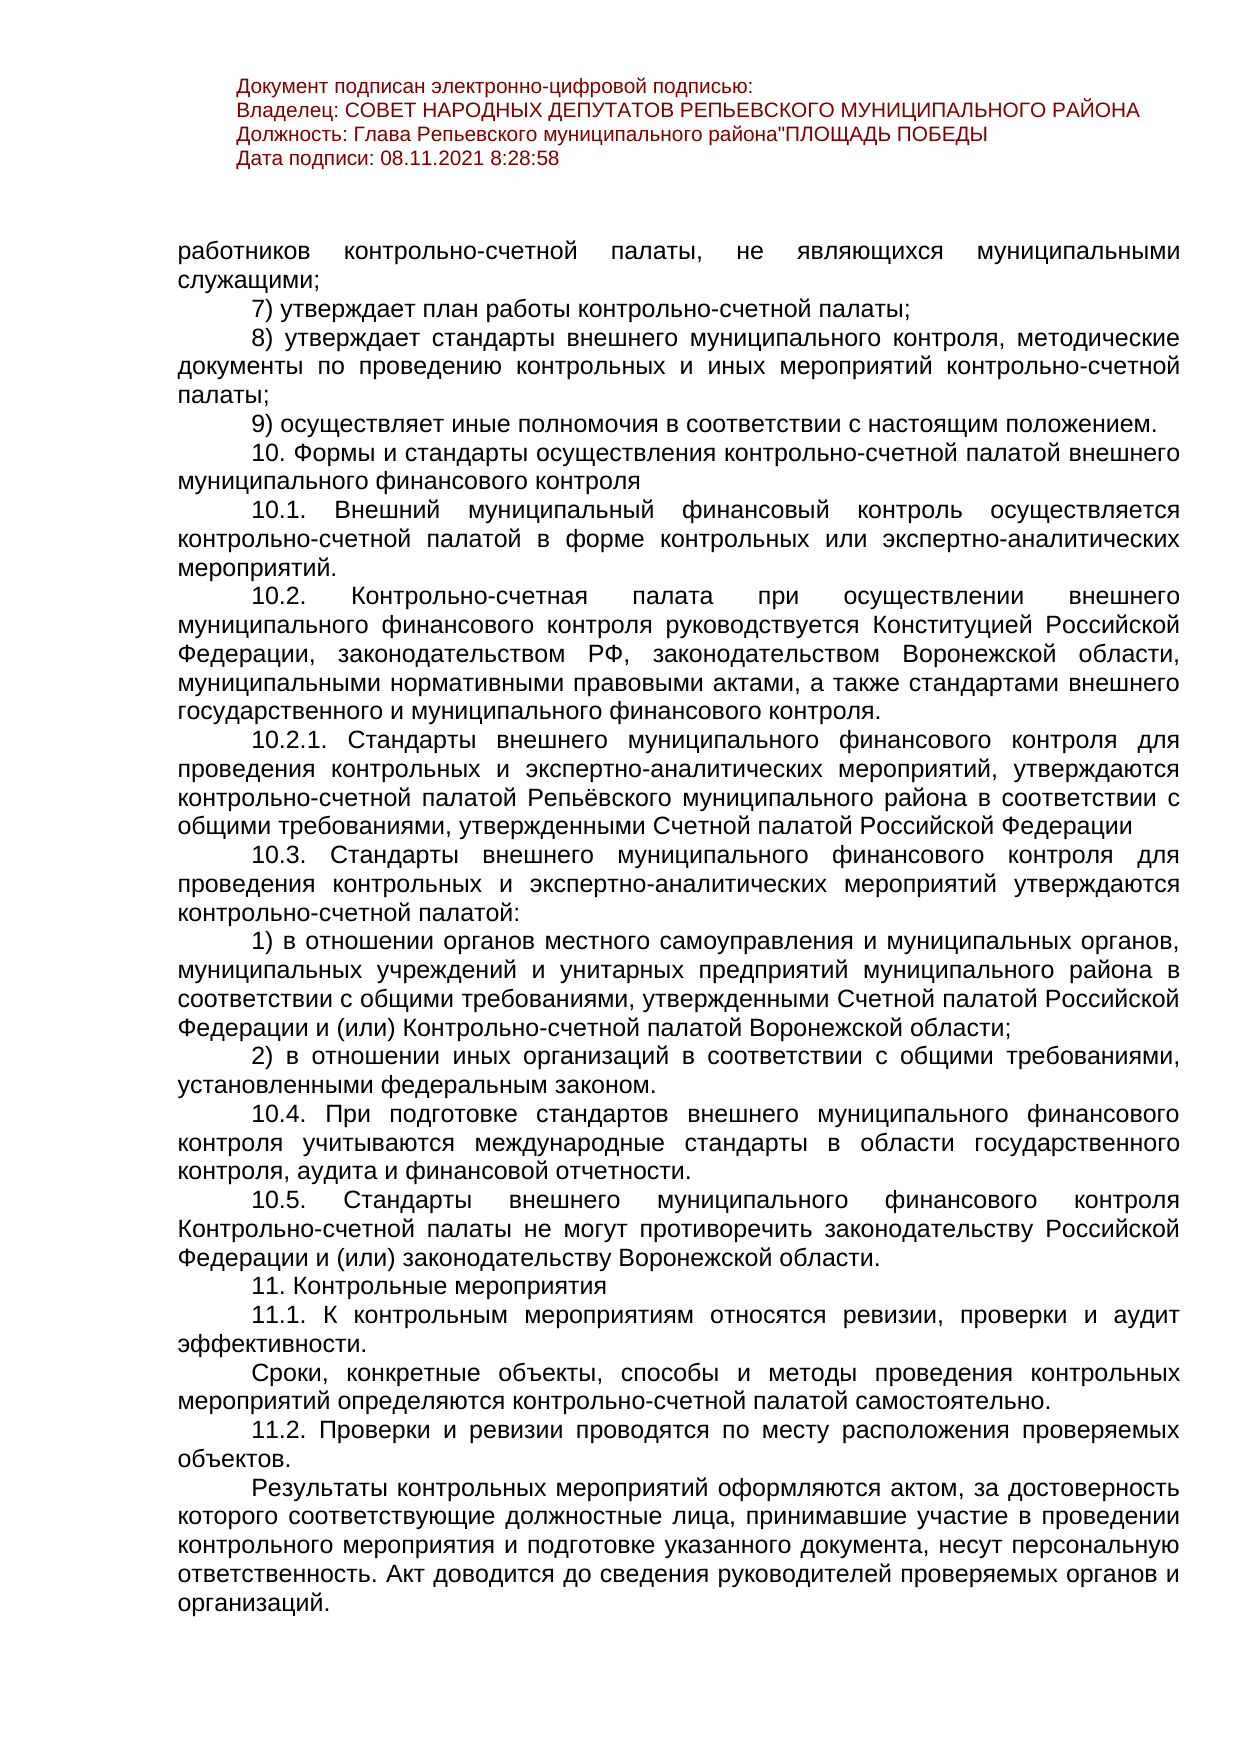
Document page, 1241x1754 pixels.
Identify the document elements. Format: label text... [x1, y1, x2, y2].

text 11. Контрольные мероприятия [177, 1271, 1181, 1300]
text 8) утверждает стандарты внешнего муниципального контроля, методические документы по проведению контрольных и иных мероприятий контрольно-счетной палаты; [177, 322, 1181, 409]
text 10.2.1. Стандарты внешнего муниципального финансового контроля для проведения контрольных и экспертно-аналитических мероприятий, утверждаются контрольно-счетной палатой Репьёвского муниципального района в соответствии с общими требованиями, утвержденными Счетной палатой Российской Федерации [177, 725, 1181, 840]
text 7) утверждает план работы контрольно-счетной палаты; [177, 294, 1181, 322]
text 1) в отношении органов местного самоуправления и муниципальных органов, муниципальных учреждений и унитарных предприятий муниципального района в соответствии с общими требованиями, утвержденными Счетной палатой Российской Федерации и (или) Контрольно-счетной палатой Воронежской области; [177, 926, 1181, 1041]
text Сроки, конкретные объекты, способы и методы проведения контрольных мероприятий определяются контрольно-счетной палатой самостоятельно. [177, 1357, 1181, 1415]
text 2) в отношении иных организаций в соответствии с общими требованиями, установленными федеральным законом. [177, 1041, 1181, 1099]
text 10.3. Стандарты внешнего муниципального финансового контроля для проведения контрольных и экспертно-аналитических мероприятий утверждаются контрольно-счетной палатой: [177, 840, 1181, 926]
text 11.1. К контрольным мероприятиям относятся ревизии, проверки и аудит эффективности. [177, 1300, 1181, 1357]
text 10.1. Внешний муниципальный финансовый контроль осуществляется контрольно-счетной палатой в форме контрольных или экспертно-аналитических мероприятий. [177, 495, 1181, 581]
text Результаты контрольных мероприятий оформляются актом, за достоверность которого соответствующие должностные лица, принимавшие участие в проведении контрольного мероприятия и подготовке указанного документа, несут персональную ответственность. Акт доводится до сведения руководителей проверяемых органов и организаций. [177, 1472, 1181, 1616]
text 10.2. Контрольно-счетная палата при осуществлении внешнего муниципального финансового контроля руководствуется Конституцией Российской Федерации, законодательством РФ, законодательством Воронежской области, муниципальными нормативными правовыми актами, а также стандартами внешнего государственного и муниципального финансового контроля. [177, 581, 1181, 725]
text 10.4. При подготовке стандартов внешнего муниципального финансового контроля учитываются международные стандарты в области государственного контроля, аудита и финансовой отчетности. [177, 1099, 1181, 1185]
text 10. Формы и стандарты осуществления контрольно-счетной палатой внешнего муниципального финансового контроля [177, 437, 1181, 495]
text 11.2. Проверки и ревизии проводятся по месту расположения проверяемых объектов. [177, 1415, 1181, 1472]
text 10.5. Стандарты внешнего муниципального финансового контроля Контрольно-счетной палаты не могут противоречить законодательству Российской Федерации и (или) законодательству Воронежской области. [177, 1185, 1181, 1271]
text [177, 236, 1181, 294]
text 9) осуществляет иные полномочия в соответствии с настоящим положением. [177, 409, 1181, 437]
